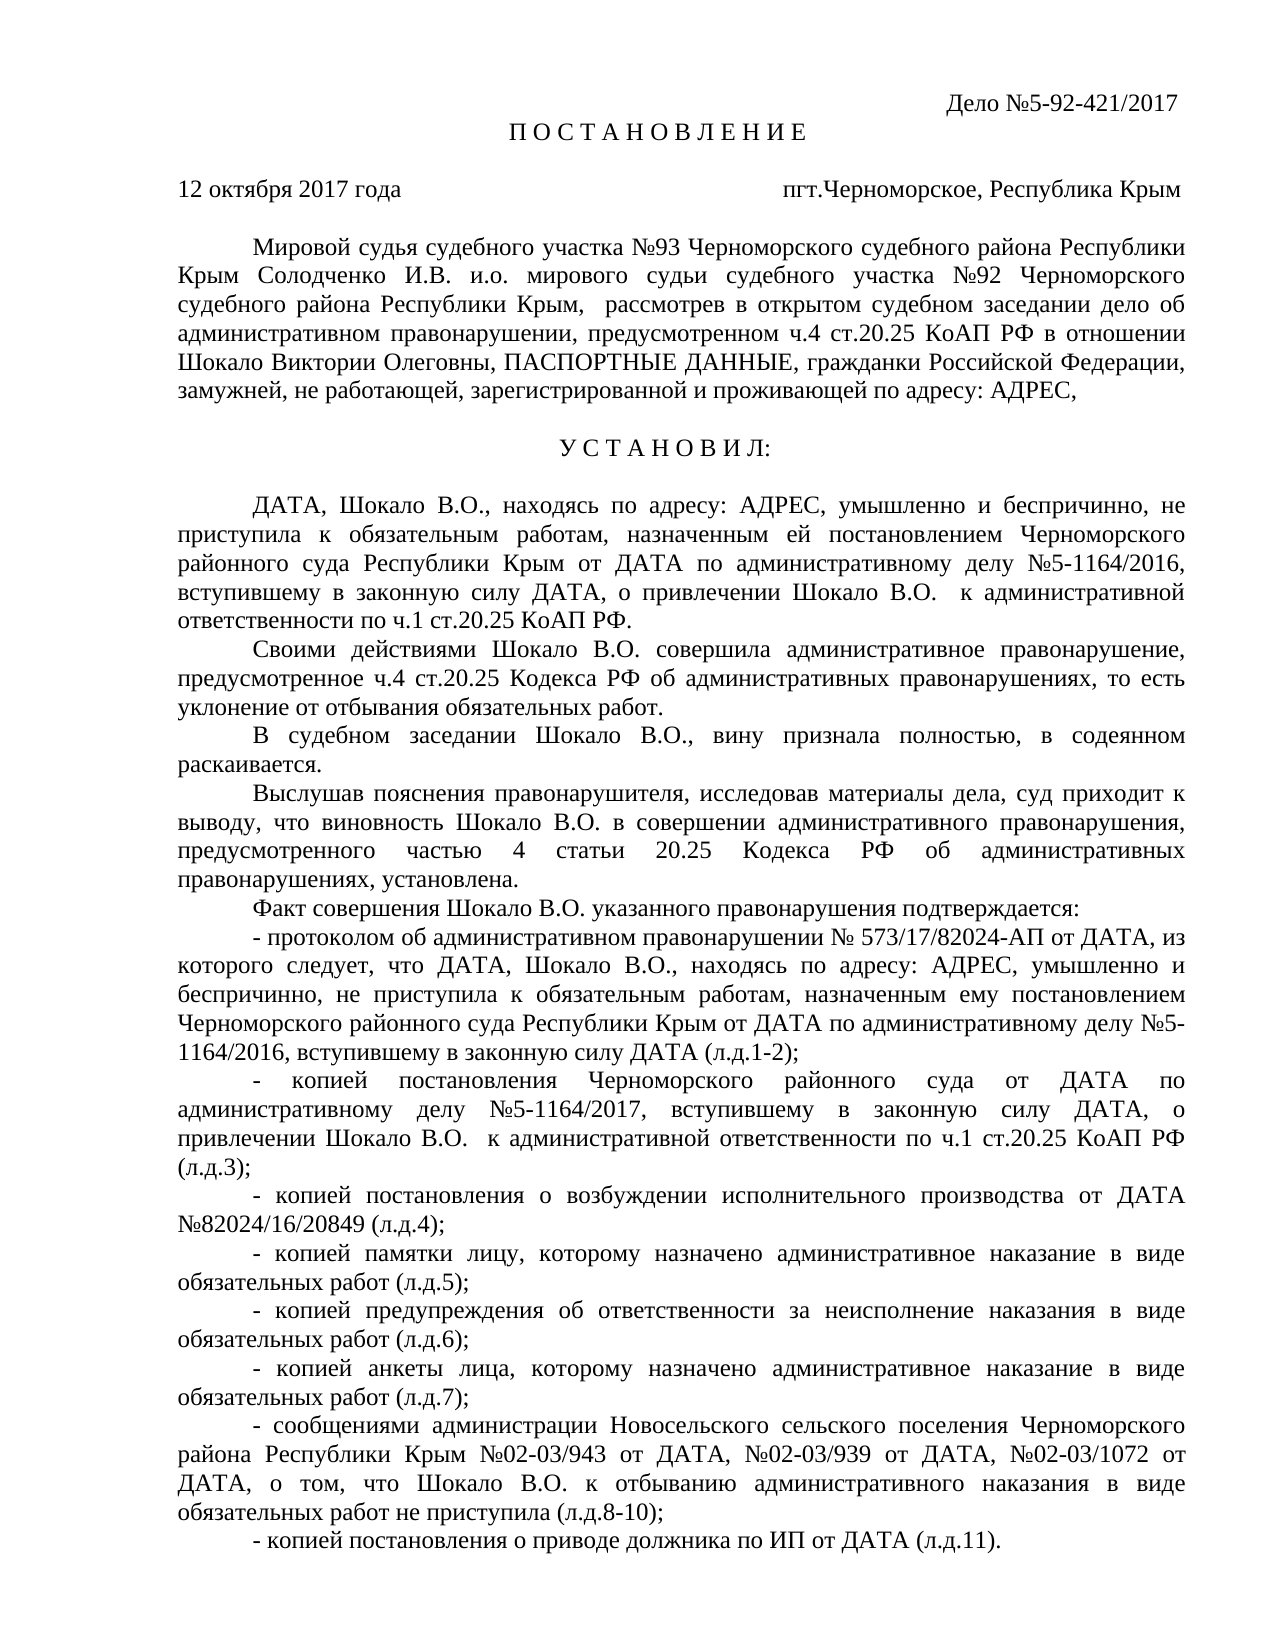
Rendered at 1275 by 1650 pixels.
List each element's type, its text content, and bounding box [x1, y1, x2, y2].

text В судебном заседании Шокало В.О., вину признала полностью, в содеянном раскаивается. [177, 720, 1186, 778]
text - копией постановления о приводе должника по ИП от ДАТА (л.д.11). [177, 1525, 1186, 1554]
text П О С Т А Н О В Л Е Н И Е [177, 117, 1186, 145]
text - сообщениями администрации Новосельского сельского поселения Черноморского района Республики Крым №02-03/943 от ДАТА, №02-03/939 от ДАТА, №02-03/1072 от ДАТА, о том, что Шокало В.О. к отбыванию административного наказания в виде обязательных работ не приступила (л.д.8-10); [177, 1410, 1186, 1525]
text - копией предупреждения об ответственности за неисполнение наказания в виде обязательных работ (л.д.6); [177, 1295, 1186, 1353]
text - копией постановления Черноморского районного суда от ДАТА по административному делу №5-1164/2017, вступившему в законную силу ДАТА, о привлечении Шокало В.О. к административной ответственности по ч.1 ст.20.25 КоАП РФ (л.д.3); [177, 1065, 1186, 1180]
text У С Т А Н О В И Л: [177, 433, 1186, 462]
text Выслушав пояснения правонарушителя, исследовав материалы дела, суд приходит к выводу, что виновность Шокало В.О. в совершении административного правонарушения, предусмотренного частью 4 статьи 20.25 Кодекса РФ об административных правонарушениях, установлена. [177, 778, 1186, 893]
text Своими действиями Шокало В.О. совершила административное правонарушение, предусмотренное ч.4 ст.20.25 Кодекса РФ об административных правонарушениях, то есть уклонение от отбывания обязательных работ. [177, 634, 1186, 720]
text - копией анкеты лица, которому назначено административное наказание в виде обязательных работ (л.д.7); [177, 1353, 1186, 1410]
text ДАТА, Шокало В.О., находясь по адресу: АДРЕС, умышленно и беспричинно, не приступила к обязательным работам, назначенным ей постановлением Черноморского районного суда Республики Крым от ДАТА по административному делу №5-1164/2016, вступившему в законную силу ДАТА, о привлечении Шокало В.О. к административной ответственности по ч.1 ст.20.25 КоАП РФ. [177, 490, 1186, 634]
text Факт совершения Шокало В.О. указанного правонарушения подтверждается: [177, 893, 1186, 922]
text 12 октября 2017 года пгт.Черноморское, Республика Крым [177, 174, 1186, 203]
text Мировой судья судебного участка №93 Черноморского судебного района Республики Крым Солодченко И.В. и.о. мирового судьи судебного участка №92 Черноморского судебного района Республики Крым, рассмотрев в открытом судебном заседании дело об административном правонарушении, предусмотренном ч.4 ст.20.25 КоАП РФ в отношении Шокало Виктории Олеговны, ПАСПОРТНЫЕ ДАННЫЕ, гражданки Российской Федерации, замужней, не работающей, зарегистрированной и проживающей по адресу: АДРЕС, [177, 232, 1186, 404]
text Дело №5-92-421/2017 [177, 88, 1186, 117]
text - протоколом об административном правонарушении № 573/17/82024-АП от ДАТА, из которого следует, что ДАТА, Шокало В.О., находясь по адресу: АДРЕС, умышленно и беспричинно, не приступила к обязательным работам, назначенным ему постановлением Черноморского районного суда Республики Крым от ДАТА по административному делу №5-1164/2016, вступившему в законную силу ДАТА (л.д.1-2); [177, 922, 1186, 1065]
text - копией постановления о возбуждении исполнительного производства от ДАТА №82024/16/20849 (л.д.4); [177, 1180, 1186, 1238]
text - копией памятки лицу, которому назначено административное наказание в виде обязательных работ (л.д.5); [177, 1238, 1186, 1295]
